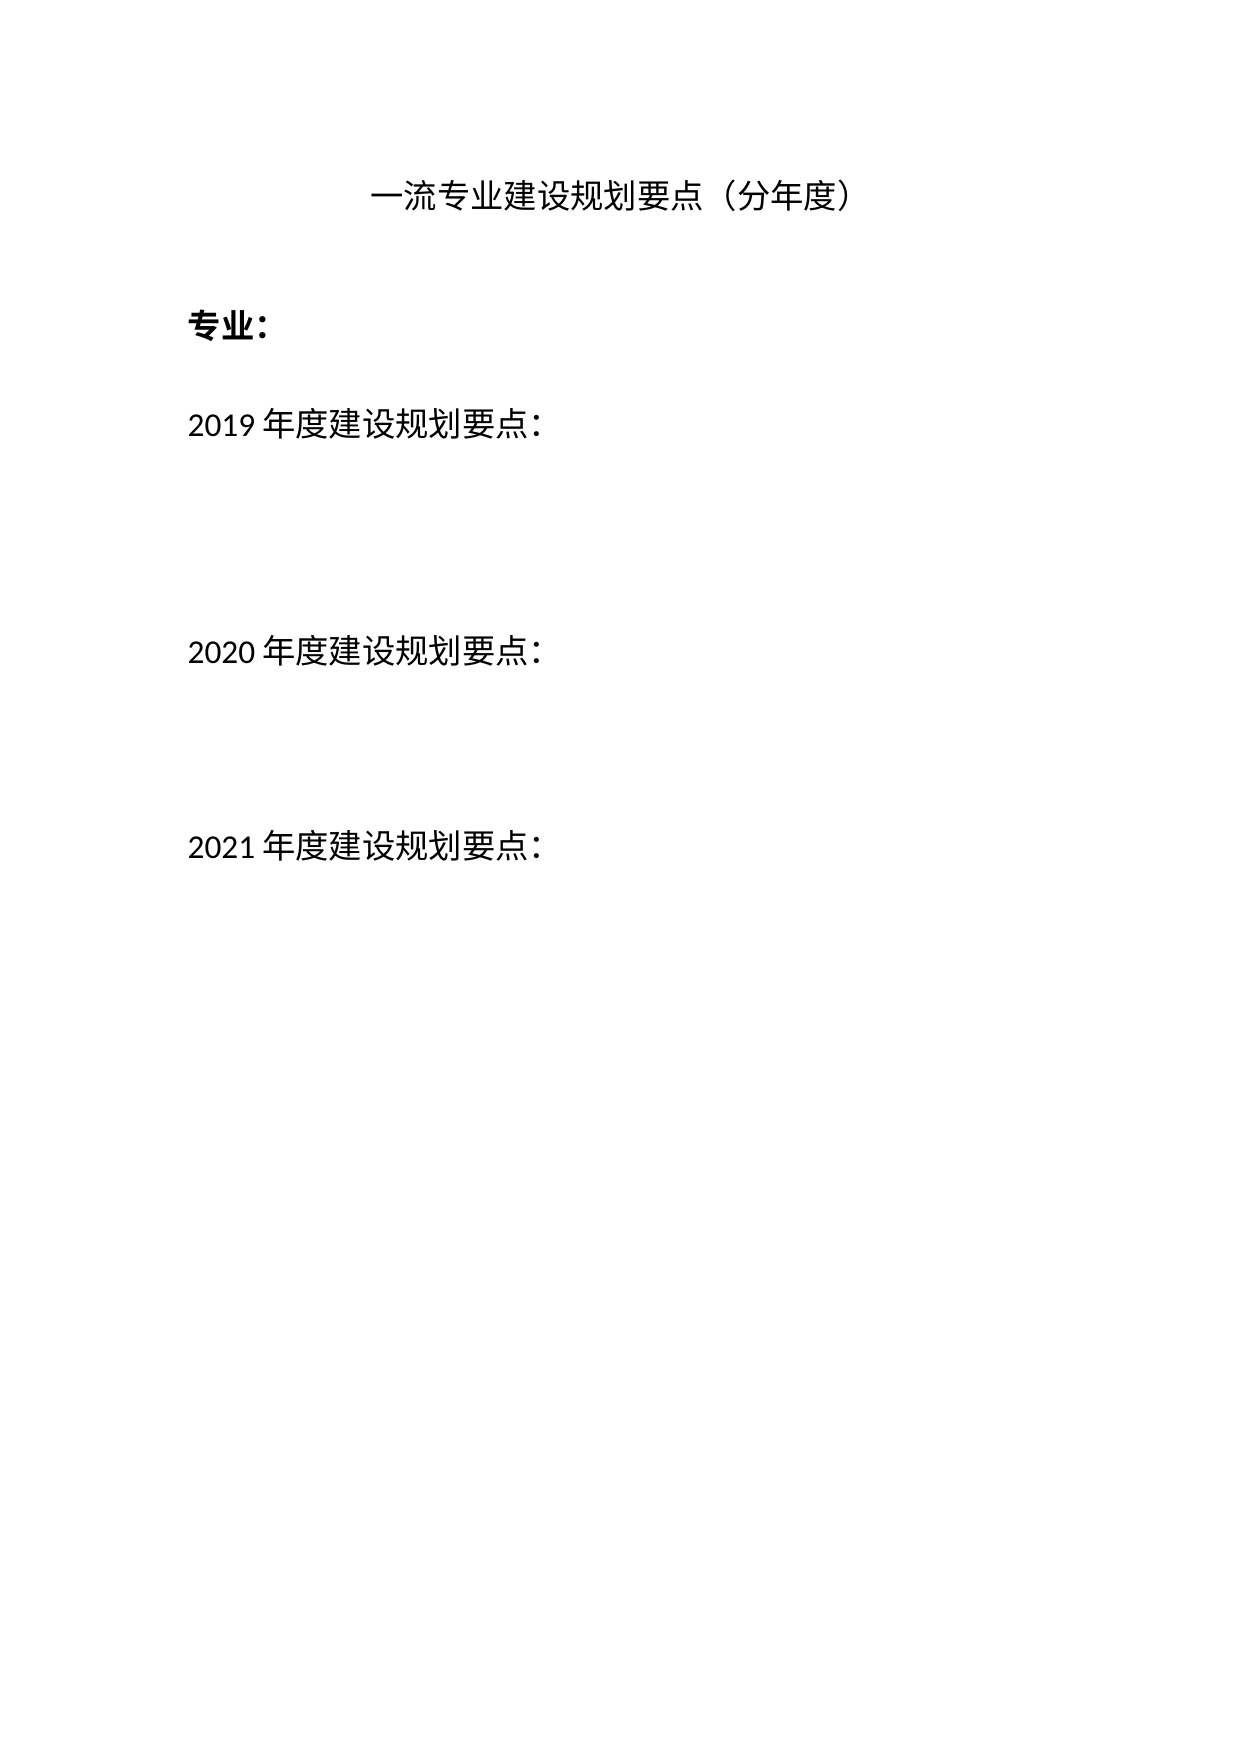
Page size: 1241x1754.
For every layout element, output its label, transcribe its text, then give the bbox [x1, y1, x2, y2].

text 专业： [187, 292, 1053, 357]
text 2021年度建设规划要点： [187, 812, 1053, 877]
text 一流专业建设规划要点（分年度） [187, 162, 1053, 227]
text 2019年度建设规划要点： [187, 389, 1053, 454]
text 2020年度建设规划要点： [187, 617, 1053, 682]
